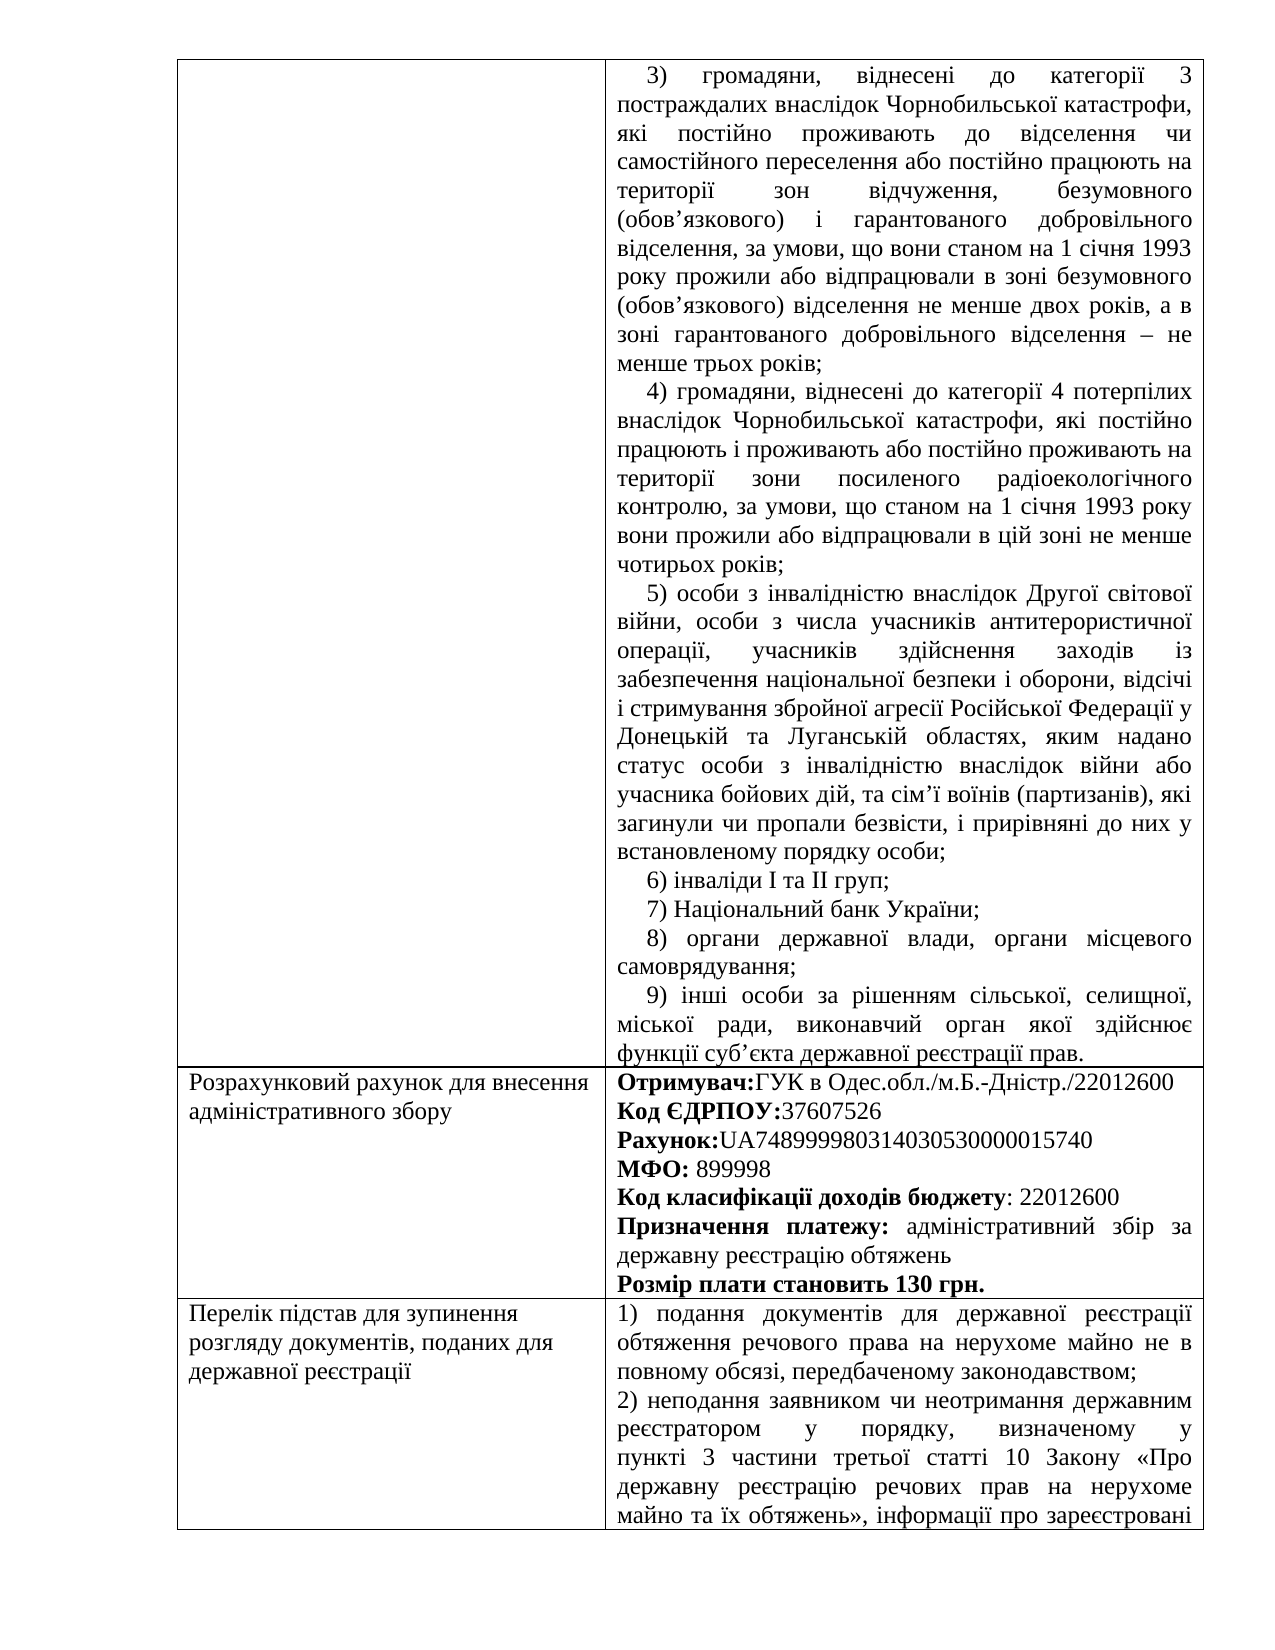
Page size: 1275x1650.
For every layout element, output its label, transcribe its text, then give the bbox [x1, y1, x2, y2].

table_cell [606, 60, 1203, 1066]
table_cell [178, 1299, 605, 1528]
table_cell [178, 60, 605, 1066]
table_cell Отримувач:ГУК в Одес.обл./м.Б.-Дністр./22012600 Код ЄДРПОУ:37607526 Рахунок:UA748999980314030530000015740 МФО: 899998 Код класифікації доходів бюджету: 22012600 Призначення платежу: адміністративний збір за державну реєстрацію обтяжень Розмір плати становить 130 грн. [606, 1068, 1203, 1297]
table_cell Розрахунковий рахунок для внесення адміністративного збору [178, 1068, 605, 1297]
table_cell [606, 1299, 1203, 1528]
